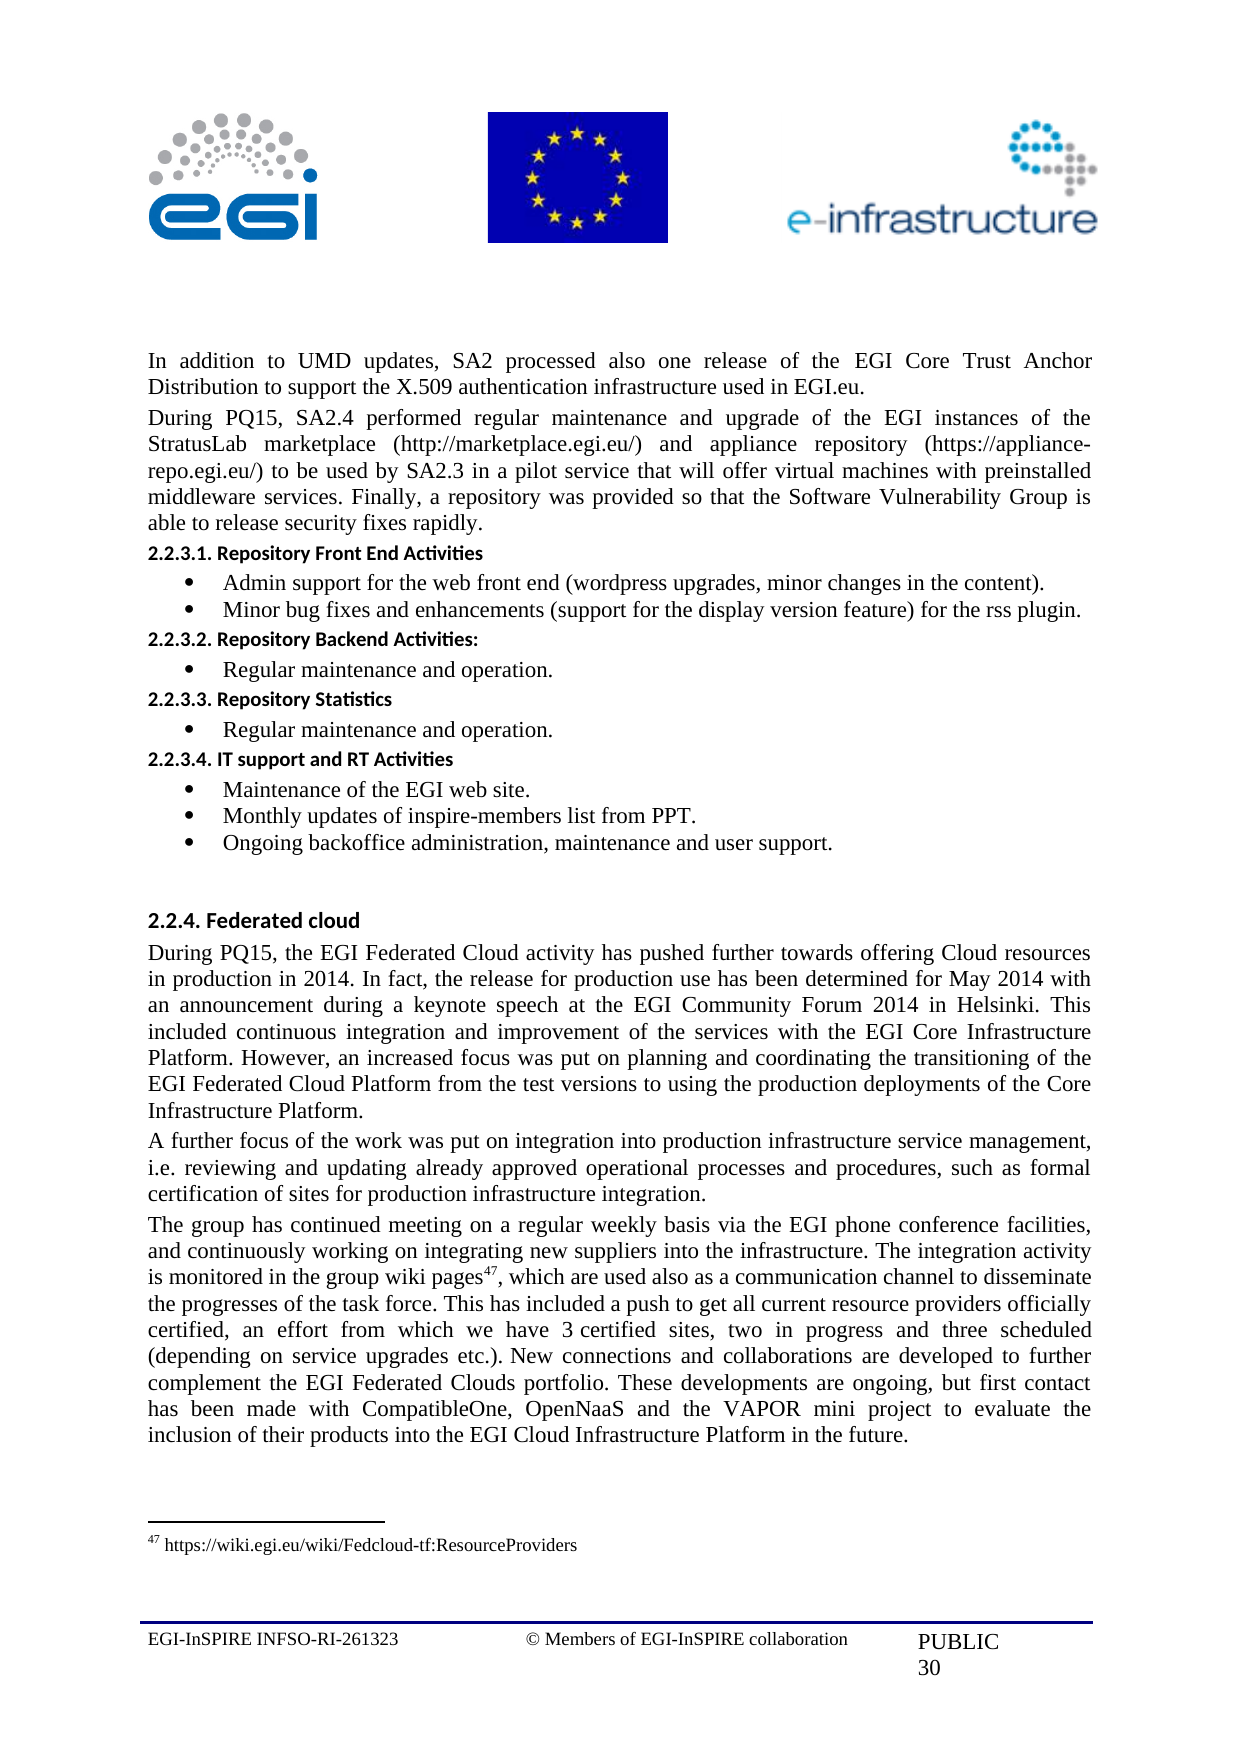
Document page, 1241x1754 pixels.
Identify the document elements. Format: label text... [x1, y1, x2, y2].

subtitle Federated cloud [148, 907, 1093, 934]
picture [487, 112, 668, 243]
subtitle Repository Statistics [148, 686, 1093, 712]
picture [780, 112, 1106, 243]
text In addition to UMD updates, SA2 processed also one release of the EGI Core Trust Anchor Distribution to support the X.509 authentication infrastructure used in EGI.eu. [148, 347, 1093, 400]
text During PQ15, SA2.4 performed regular maintenance and upgrade of the EGI instances of the StratusLab marketplace (http://marketplace.egi.eu/) and appliance repository (https://appliance-repo.egi.eu/) to be used by SA2.3 in a pilot service that will offer virtual machines with preinstalled middleware services. Finally, a repository was provided so that the Software Vulnerability Group is able to release security fixes rapidly. [148, 404, 1093, 536]
text During PQ15, the EGI Federated Cloud activity has pushed further towards offering Cloud resources in production in 2014. In fact, the release for production use has been determined for May 2014 with an announcement during a keynote speech at the EGI Community Forum 2014 in Helsinki. This included continuous integration and improvement of the services with the EGI Core Infrastructure Platform. However, an increased focus was put on planning and coordinating the transitioning of the EGI Federated Cloud Platform from the test versions to using the production deployments of the Core Infrastructure Platform. [148, 939, 1093, 1123]
list Ongoing backoffice administration, maintenance and user support. [185, 829, 1093, 855]
picture [147, 112, 319, 242]
list Regular maintenance and operation. [185, 656, 1093, 682]
subtitle Repository Front End Activities [148, 540, 1093, 565]
list Regular maintenance and operation. [185, 716, 1093, 742]
text The group has continued meeting on a regular weekly basis via the EGI phone conference facilities, and continuously working on integrating new suppliers into the infrastructure. The integration activity is monitored in the group wiki pages, which are used also as a communication channel to disseminate the progresses of the task force. This has included a push to get all current resource providers officially certified, an effort from which we have 3 certified sites, two in progress and three scheduled (depending on service upgrades etc.). New connections and collaborations are developed to further complement the EGI Federated Clouds portfolio. These developments are ongoing, but first contact has been made with CompatibleOne, OpenNaaS and the VAPOR mini project to evaluate the inclusion of their products into the EGI Cloud Infrastructure Platform in the future. [148, 1211, 1093, 1448]
list Minor bug fixes and enhancements (support for the display version feature) for the rss plugin. [185, 596, 1093, 622]
subtitle IT support and RT Activities [148, 747, 1093, 772]
list Maintenance of the EGI web site. [185, 776, 1093, 802]
text A further focus of the work was put on integration into production infrastructure service management, i.e. reviewing and updating already approved operational processes and procedures, such as formal certification of sites for production infrastructure integration. [148, 1127, 1093, 1206]
list Monthly updates of inspire-members list from PPT. [185, 802, 1093, 829]
subtitle Repository Backend Activities: [148, 626, 1093, 652]
list Admin support for the web front end (wordpress upgrades, minor changes in the content). [185, 569, 1093, 596]
